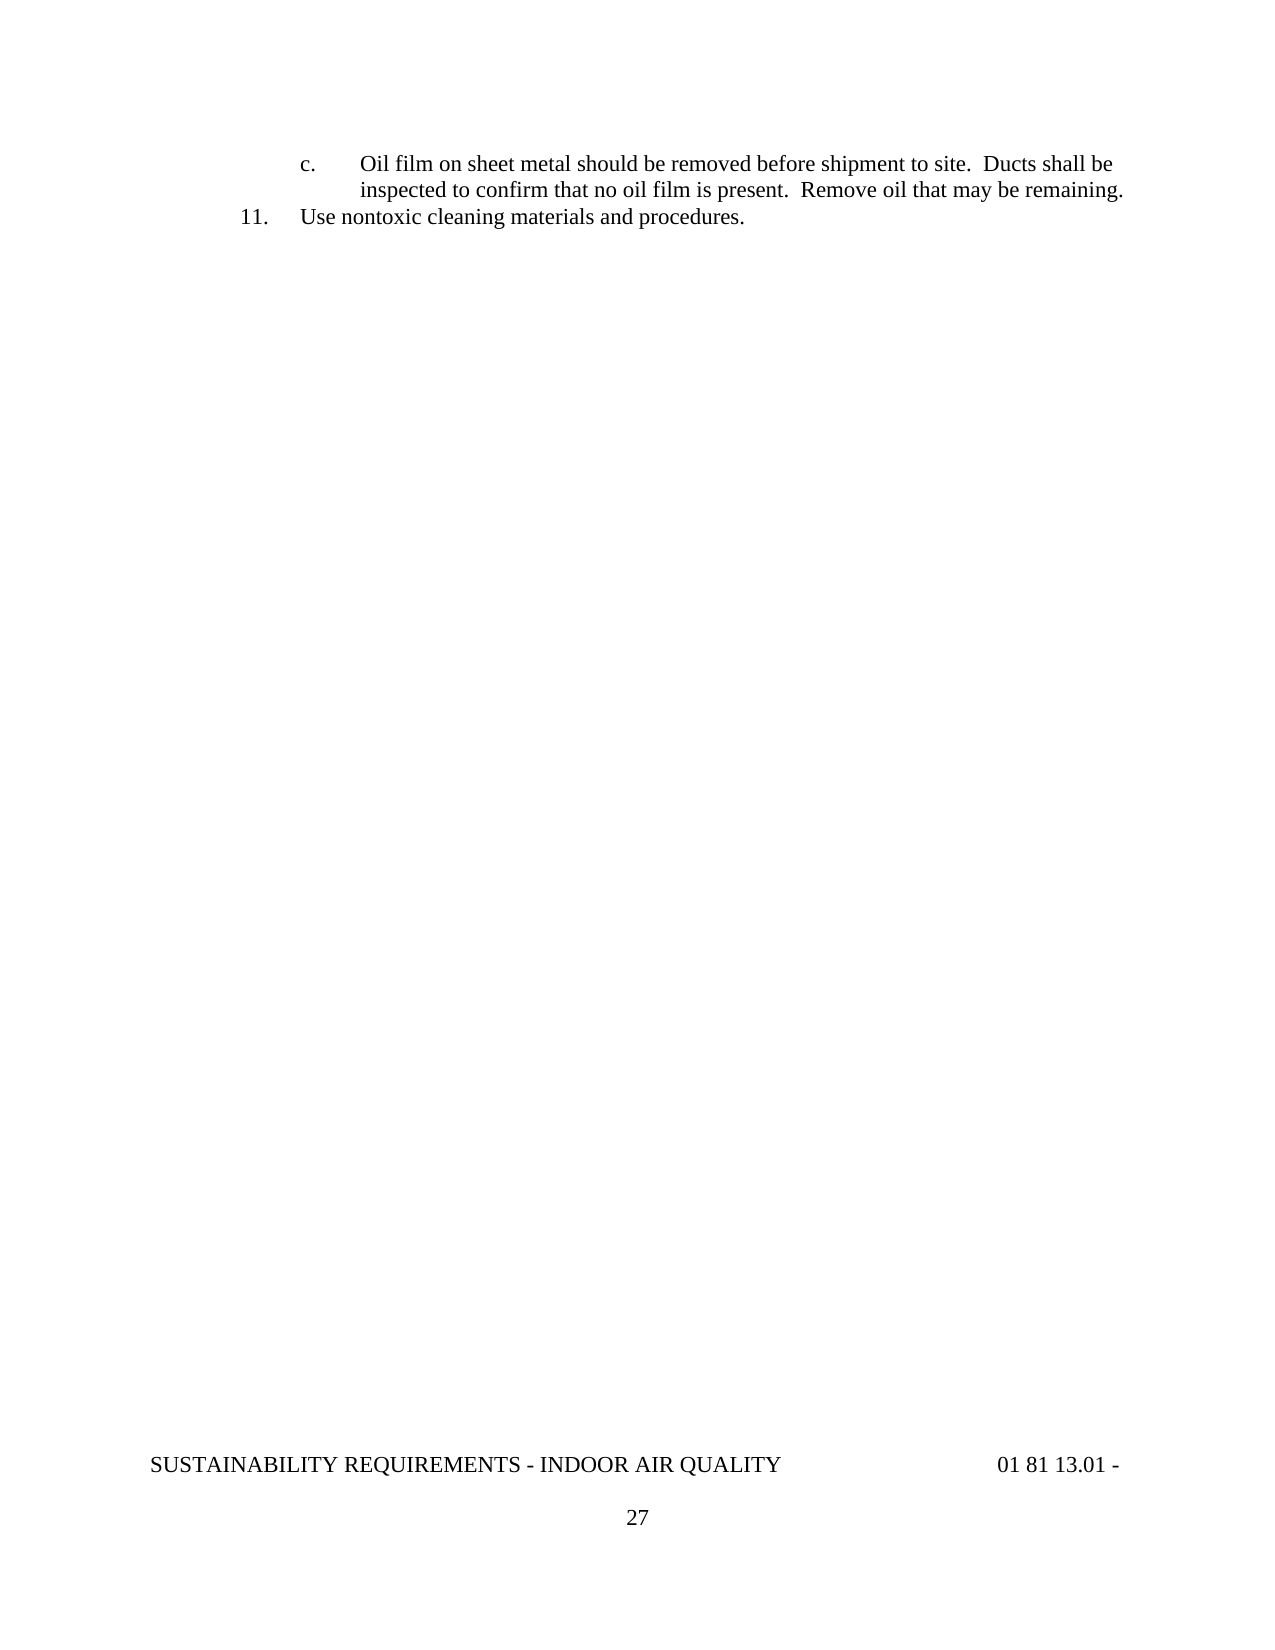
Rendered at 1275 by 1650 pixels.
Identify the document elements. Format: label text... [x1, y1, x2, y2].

text Use nontoxic cleaning materials and procedures. [240, 203, 1125, 229]
text Oil film on sheet metal should be removed before shipment to site. Ducts shall be inspected to confirm that no oil film is present. Remove oil that may be remaining. [300, 150, 1125, 203]
